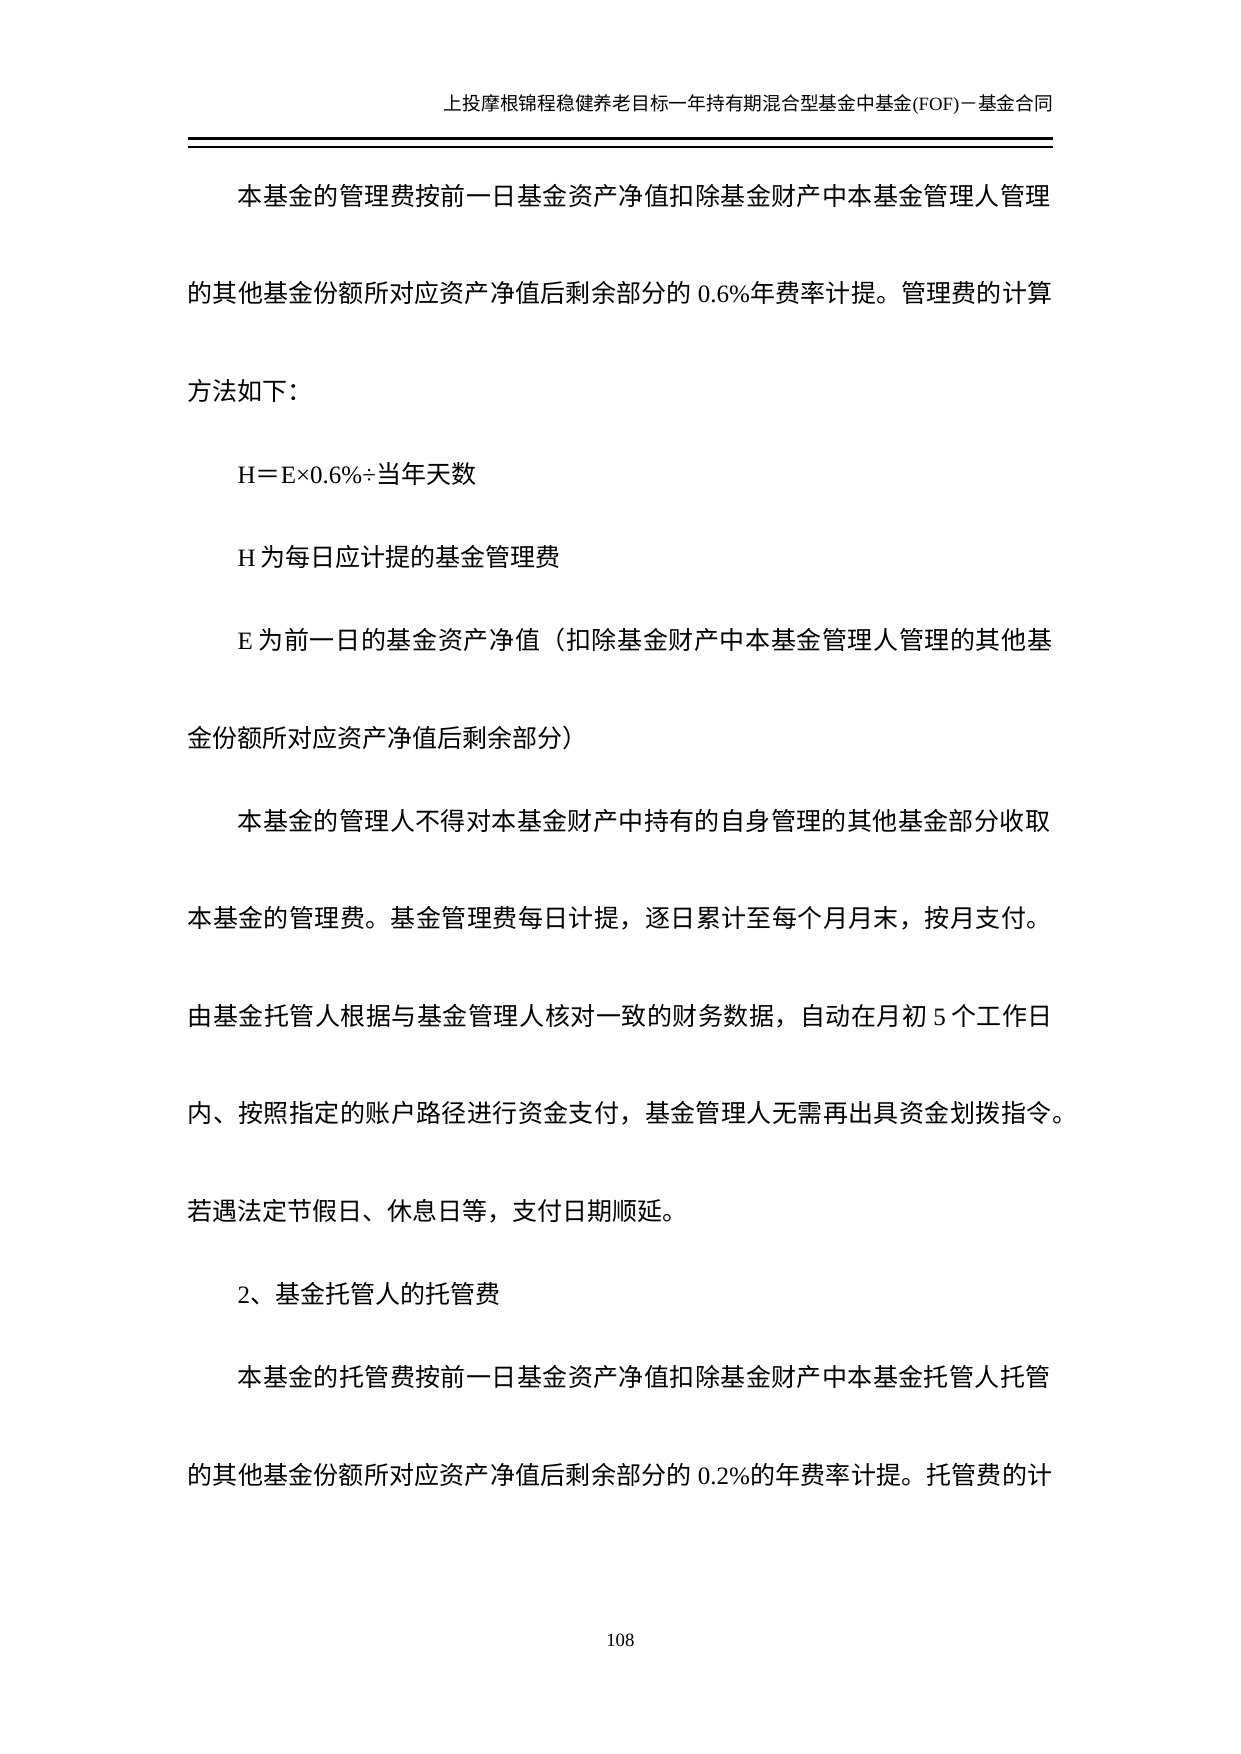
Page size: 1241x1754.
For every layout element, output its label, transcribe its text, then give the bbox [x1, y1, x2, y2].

text 本基金的管理费按前一日基金资产净值扣除基金财产中本基金管理人管理的其他基金份额所对应资产净值后剩余部分的0.6%年费率计提。管理费的计算方法如下： [187, 162, 1053, 422]
text 本基金的管理人不得对本基金财产中持有的自身管理的其他基金部分收取本基金的管理费。基金管理费每日计提，逐日累计至每个月月末，按月支付。由基金托管人根据与基金管理人核对一致的财务数据，自动在月初5个工作日内、按照指定的账户路径进行资金支付，基金管理人无需再出具资金划拨指令。若遇法定节假日、休息日等，支付日期顺延。 [187, 787, 1053, 1242]
text 2、基金托管人的托管费 [187, 1260, 1053, 1325]
text H＝E×0.6%÷当年天数 [187, 440, 1053, 505]
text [187, 1343, 1053, 1506]
text H为每日应计提的基金管理费 [187, 523, 1053, 588]
text E为前一日的基金资产净值（扣除基金财产中本基金管理人管理的其他基金份额所对应资产净值后剩余部分） [187, 606, 1053, 769]
